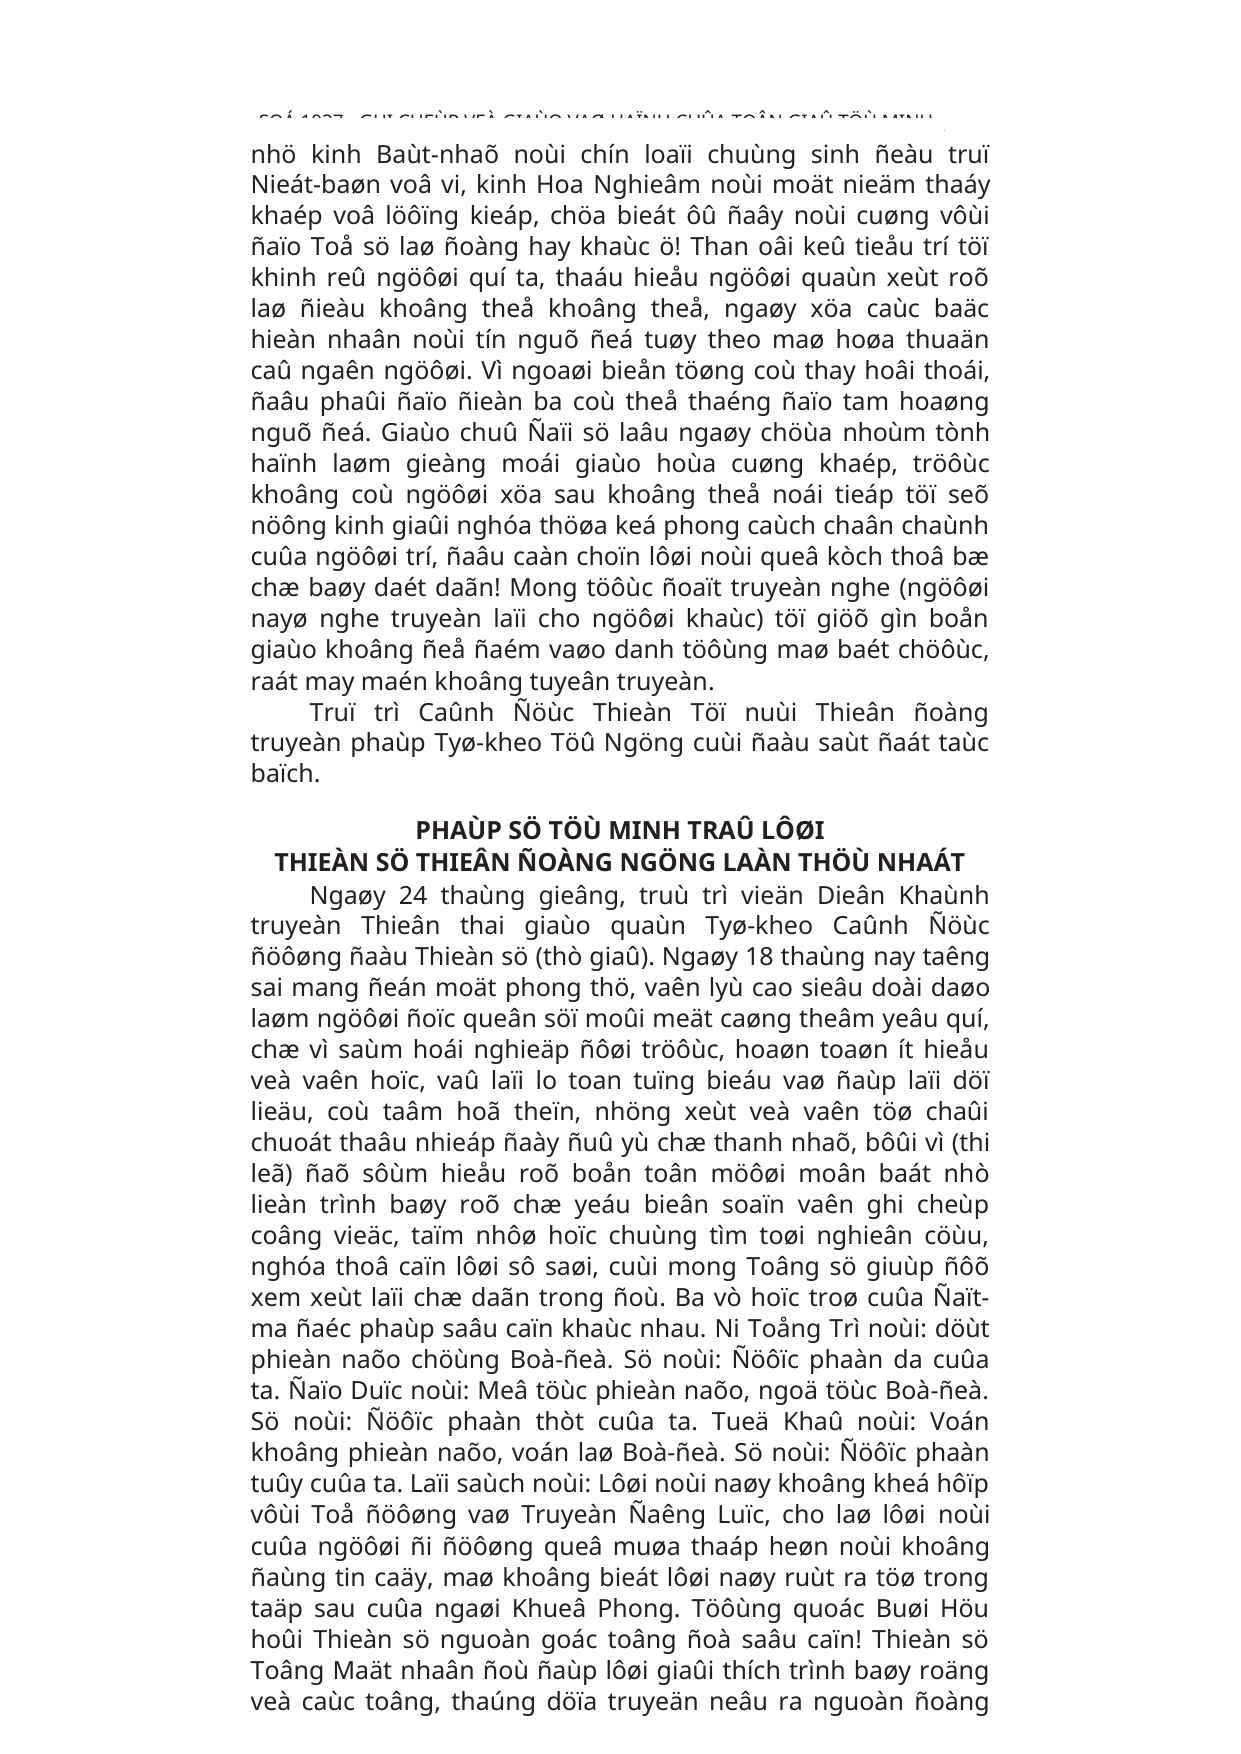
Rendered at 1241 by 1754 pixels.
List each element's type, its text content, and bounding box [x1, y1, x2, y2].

text nhö kinh Baùt-nhaõ noùi chín loaïi chuùng sinh ñeàu truï Nieát-baøn voâ vi, kinh Hoa Nghieâm noùi moät nieäm thaáy khaép voâ löôïng kieáp, chöa bieát ôû ñaây noùi cuøng vôùi ñaïo Toå sö laø ñoàng hay khaùc ö! Than oâi keû tieåu trí töï khinh reû ngöôøi quí ta, thaáu hieåu ngöôøi quaùn xeùt roõ laø ñieàu khoâng theå khoâng theå, ngaøy xöa caùc baäc hieàn nhaân noùi tín nguõ ñeá tuøy theo maø hoøa thuaän caû ngaên ngöôøi. Vì ngoaøi bieån töøng coù thay hoâi thoái, ñaâu phaûi ñaïo ñieàn ba coù theå thaéng ñaïo tam hoaøng nguõ ñeá. Giaùo chuû Ñaïi sö laâu ngaøy chöùa nhoùm tònh haïnh laøm gieàng moái giaùo hoùa cuøng khaép, tröôùc khoâng coù ngöôøi xöa sau khoâng theå noái tieáp töï seõ nöông kinh giaûi nghóa thöøa keá phong caùch chaân chaùnh cuûa ngöôøi trí, ñaâu caàn choïn lôøi noùi queâ kòch thoâ bæ chæ baøy daét daãn! Mong töôùc ñoaït truyeàn nghe (ngöôøi nayø nghe truyeàn laïi cho ngöôøi khaùc) töï giöõ gìn boån giaùo khoâng ñeå ñaém vaøo danh töôùng maø baét chöôùc, raát may maén khoâng tuyeân truyeàn. [250, 138, 990, 697]
text THIEÀN SÖ THIEÂN ÑOÀNG NGÖNG LAÀN THÖÙ NHAÁT [272, 846, 968, 878]
subtitle PHAÙP SÖ TÖÙ MINH TRAÛ LÔØI [393, 813, 847, 846]
text Truï trì Caûnh Ñöùc Thieàn Töï nuùi Thieân ñoàng truyeàn phaùp Tyø-kheo Töû Ngöng cuùi ñaàu saùt ñaát taùc baïch. [250, 697, 990, 790]
